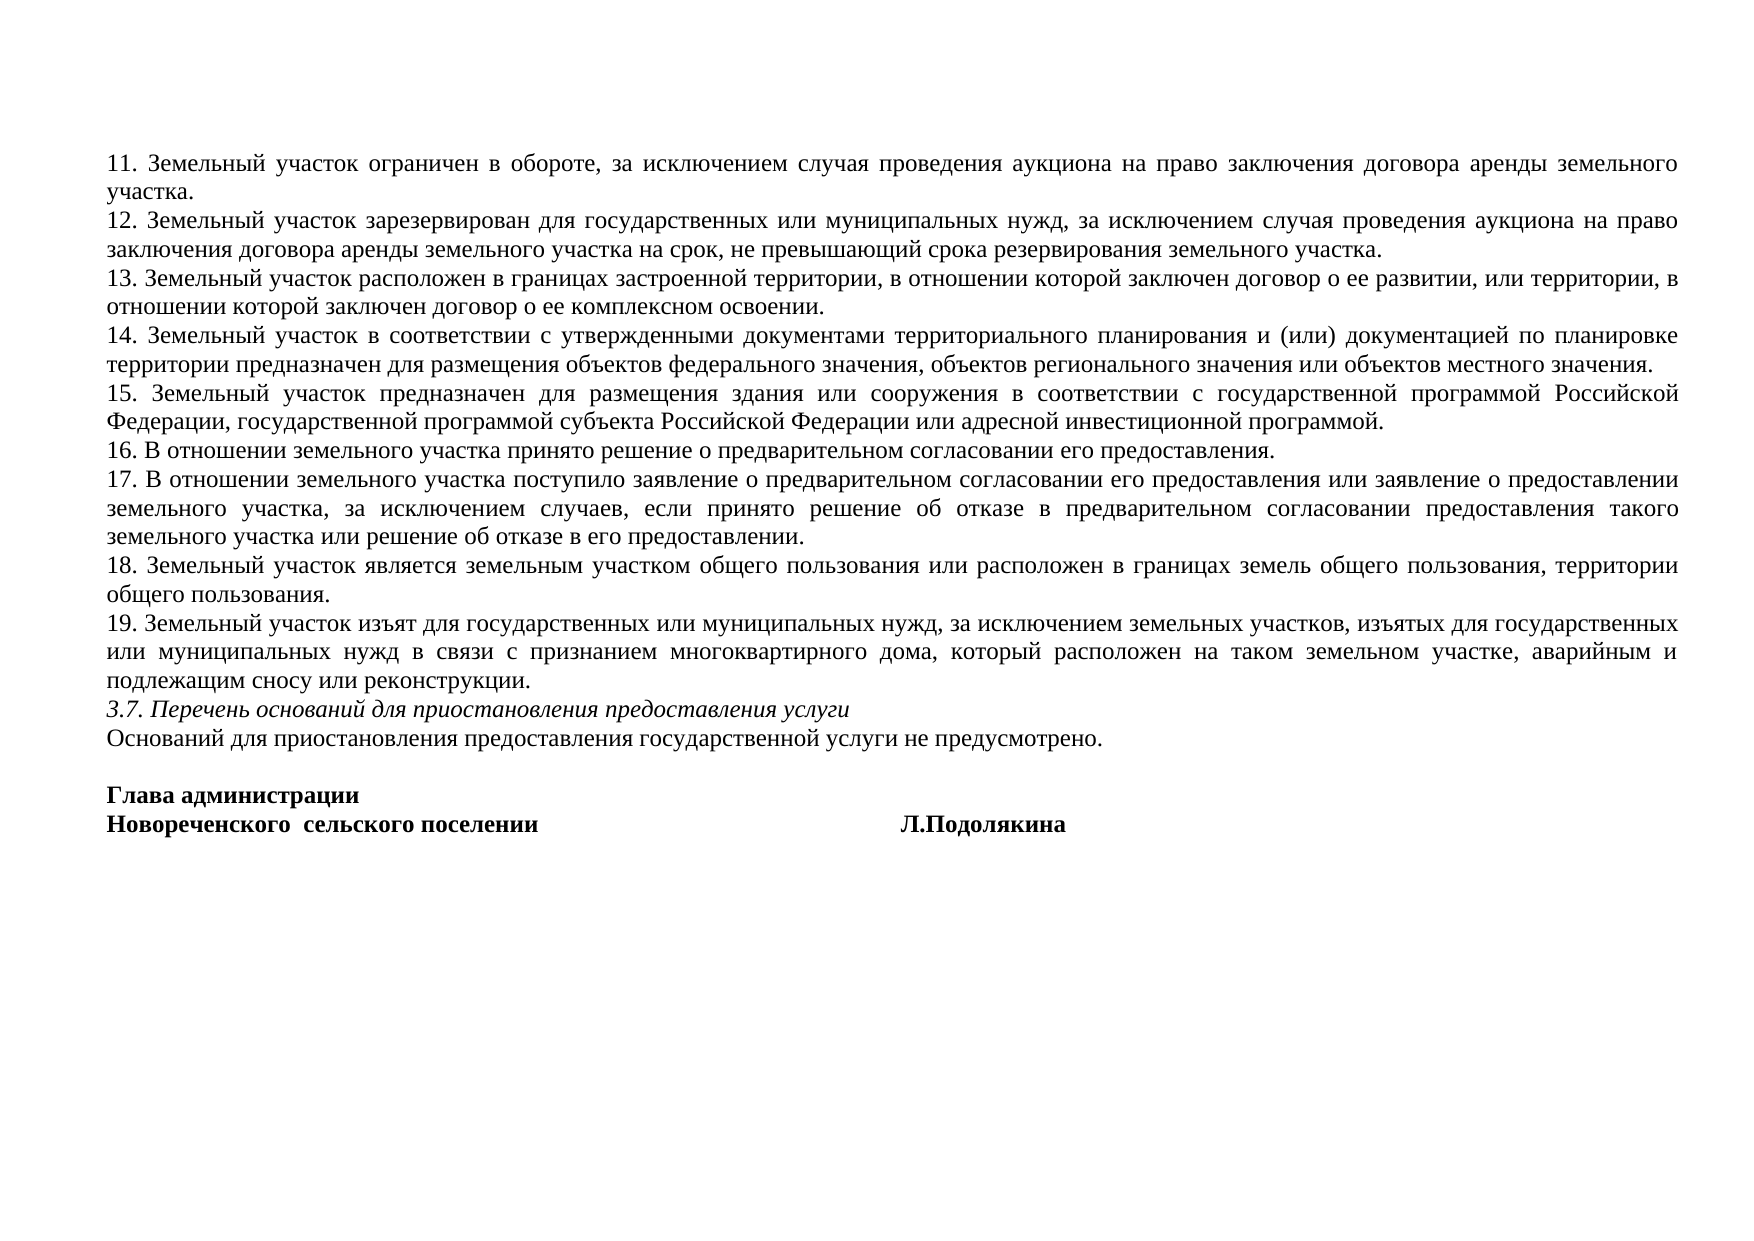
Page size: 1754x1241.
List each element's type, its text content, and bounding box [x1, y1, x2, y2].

text 3.7. Перечень оснований для приостановления предоставления услуги [106, 694, 1680, 723]
text 18. Земельный участок является земельным участком общего пользования или расположен в границах земель общего пользования, территории общего пользования. [106, 550, 1680, 608]
text 16. В отношении земельного участка принято решение о предварительном согласовании его предоставления. [106, 435, 1680, 464]
text 12. Земельный участок зарезервирован для государственных или муниципальных нужд, за исключением случая проведения аукциона на право заключения договора аренды земельного участка на срок, не превышающий срока резервирования земельного участка. [106, 205, 1680, 263]
text Новореченского сельского поселении Л.Подолякина [106, 809, 1680, 838]
text 19. Земельный участок изъят для государственных или муниципальных нужд, за исключением земельных участков, изъятых для государственных или муниципальных нужд в связи с признанием многоквартирного дома, который расположен на таком земельном участке, аварийным и подлежащим сносу или реконструкции. [106, 608, 1680, 694]
text Глава администрации [106, 780, 1680, 809]
text 13. Земельный участок расположен в границах застроенной территории, в отношении которой заключен договор о ее развитии, или территории, в отношении которой заключен договор о ее комплексном освоении. [106, 263, 1680, 320]
text 15. Земельный участок предназначен для размещения здания или сооружения в соответствии с государственной программой Российской Федерации, государственной программой субъекта Российской Федерации или адресной инвестиционной программой. [106, 378, 1680, 435]
text 11. Земельный участок ограничен в обороте, за исключением случая проведения аукциона на право заключения договора аренды земельного участка. [106, 148, 1680, 205]
text Оснований для приостановления предоставления государственной услуги не предусмотрено. [106, 723, 1680, 751]
text 14. Земельный участок в соответствии с утвержденными документами территориального планирования и (или) документацией по планировке территории предназначен для размещения объектов федерального значения, объектов регионального значения или объектов местного значения. [106, 320, 1680, 378]
text 17. В отношении земельного участка поступило заявление о предварительном согласовании его предоставления или заявление о предоставлении земельного участка, за исключением случаев, если принято решение об отказе в предварительном согласовании предоставления такого земельного участка или решение об отказе в его предоставлении. [106, 464, 1680, 550]
